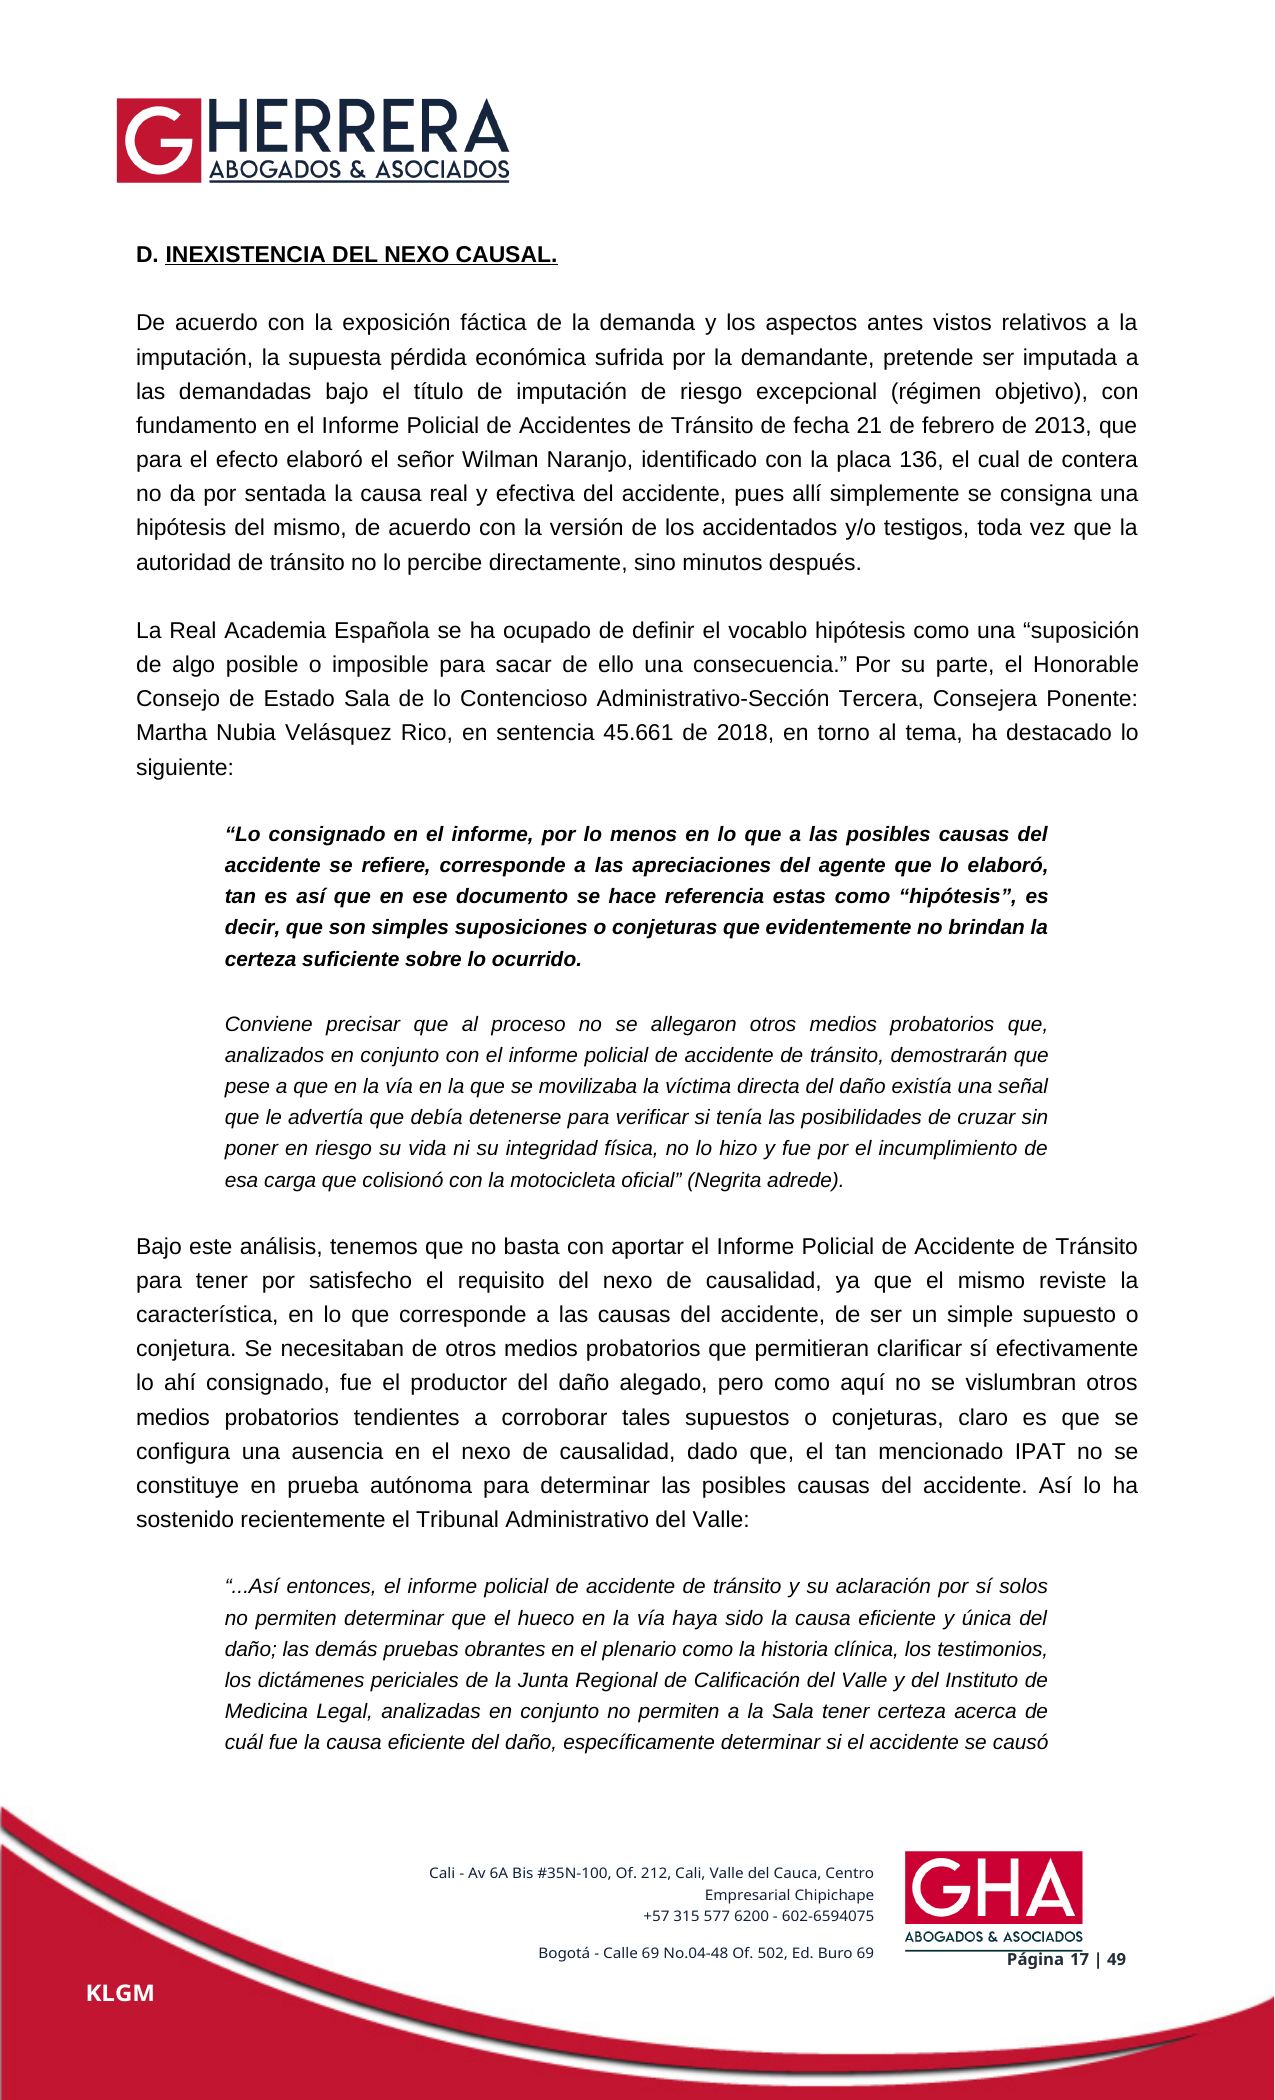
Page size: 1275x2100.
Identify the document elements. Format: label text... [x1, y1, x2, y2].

text La Real Academia Española se ha ocupado de definir el vocablo hipótesis como una “suposición de algo posible o imposible para sacar de ello una consecuencia.” Por su parte, el Honorable Consejo de Estado Sala de lo Contencioso Administrativo-Sección Tercera, Consejera Ponente: Martha Nubia Velásquez Rico, en sentencia 45.661 de 2018, en torno al tema, ha destacado lo siguiente: [136, 617, 1139, 780]
list INEXISTENCIA DEL NEXO CAUSAL. [136, 241, 1139, 267]
text De acuerdo con la exposición fáctica de la demanda y los aspectos antes vistos relativos a la imputación, la supuesta pérdida económica sufrida por la demandante, pretende ser imputada a las demandadas bajo el título de imputación de riesgo excepcional (régimen objetivo), con fundamento en el Informe Policial de Accidentes de Tránsito de fecha 21 de febrero de 2013, que para el efecto elaboró el señor Wilman Naranjo, identificado con la placa 136, el cual de contera no da por sentada la causa real y efectiva del accidente, pues allí simplemente se consigna una hipótesis del mismo, de acuerdo con la versión de los accidentados y/o testigos, toda vez que la autoridad de tránsito no lo percibe directamente, sino minutos después. [136, 309, 1139, 575]
text Conviene precisar que al proceso no se allegaron otros medios probatorios que, analizados en conjunto con el informe policial de accidente de tránsito, demostrarán que pese a que en la vía en la que se movilizaba la víctima directa del daño existía una señal que le advertía que debía detenerse para verificar si tenía las posibilidades de cruzar sin poner en riesgo su vida ni su integridad física, no lo hizo y fue por el incumplimiento de esa carga que colisionó con la motocicleta oficial” (Negrita adrede). [224, 1012, 1051, 1191]
text “Lo consignado en el informe, por lo menos en lo que a las posibles causas del accidente se refiere, corresponde a las apreciaciones del agente que lo elaboró, tan es así que en ese documento se hace referencia estas como “hipótesis”, es decir, que son simples suposiciones o conjeturas que evidentemente no brindan la certeza suficiente sobre lo ocurrido. [224, 822, 1051, 970]
picture [96, 75, 529, 206]
picture [0, 1793, 1275, 2100]
text Bajo este análisis, tenemos que no basta con aportar el Informe Policial de Accidente de Tránsito para tener por satisfecho el requisito del nexo de causalidad, ya que el mismo reviste la característica, en lo que corresponde a las causas del accidente, de ser un simple supuesto o conjetura. Se necesitaban de otros medios probatorios que permitieran clarificar sí efectivamente lo ahí consignado, fue el productor del daño alegado, pero como aquí no se vislumbran otros medios probatorios tendientes a corroborar tales supuestos o conjeturas, claro es que se configura una ausencia en el nexo de causalidad, dado que, el tan mencionado IPAT no se constituye en prueba autónoma para determinar las posibles causas del accidente. Así lo ha sostenido recientemente el Tribunal Administrativo del Valle: [136, 1198, 1139, 1532]
